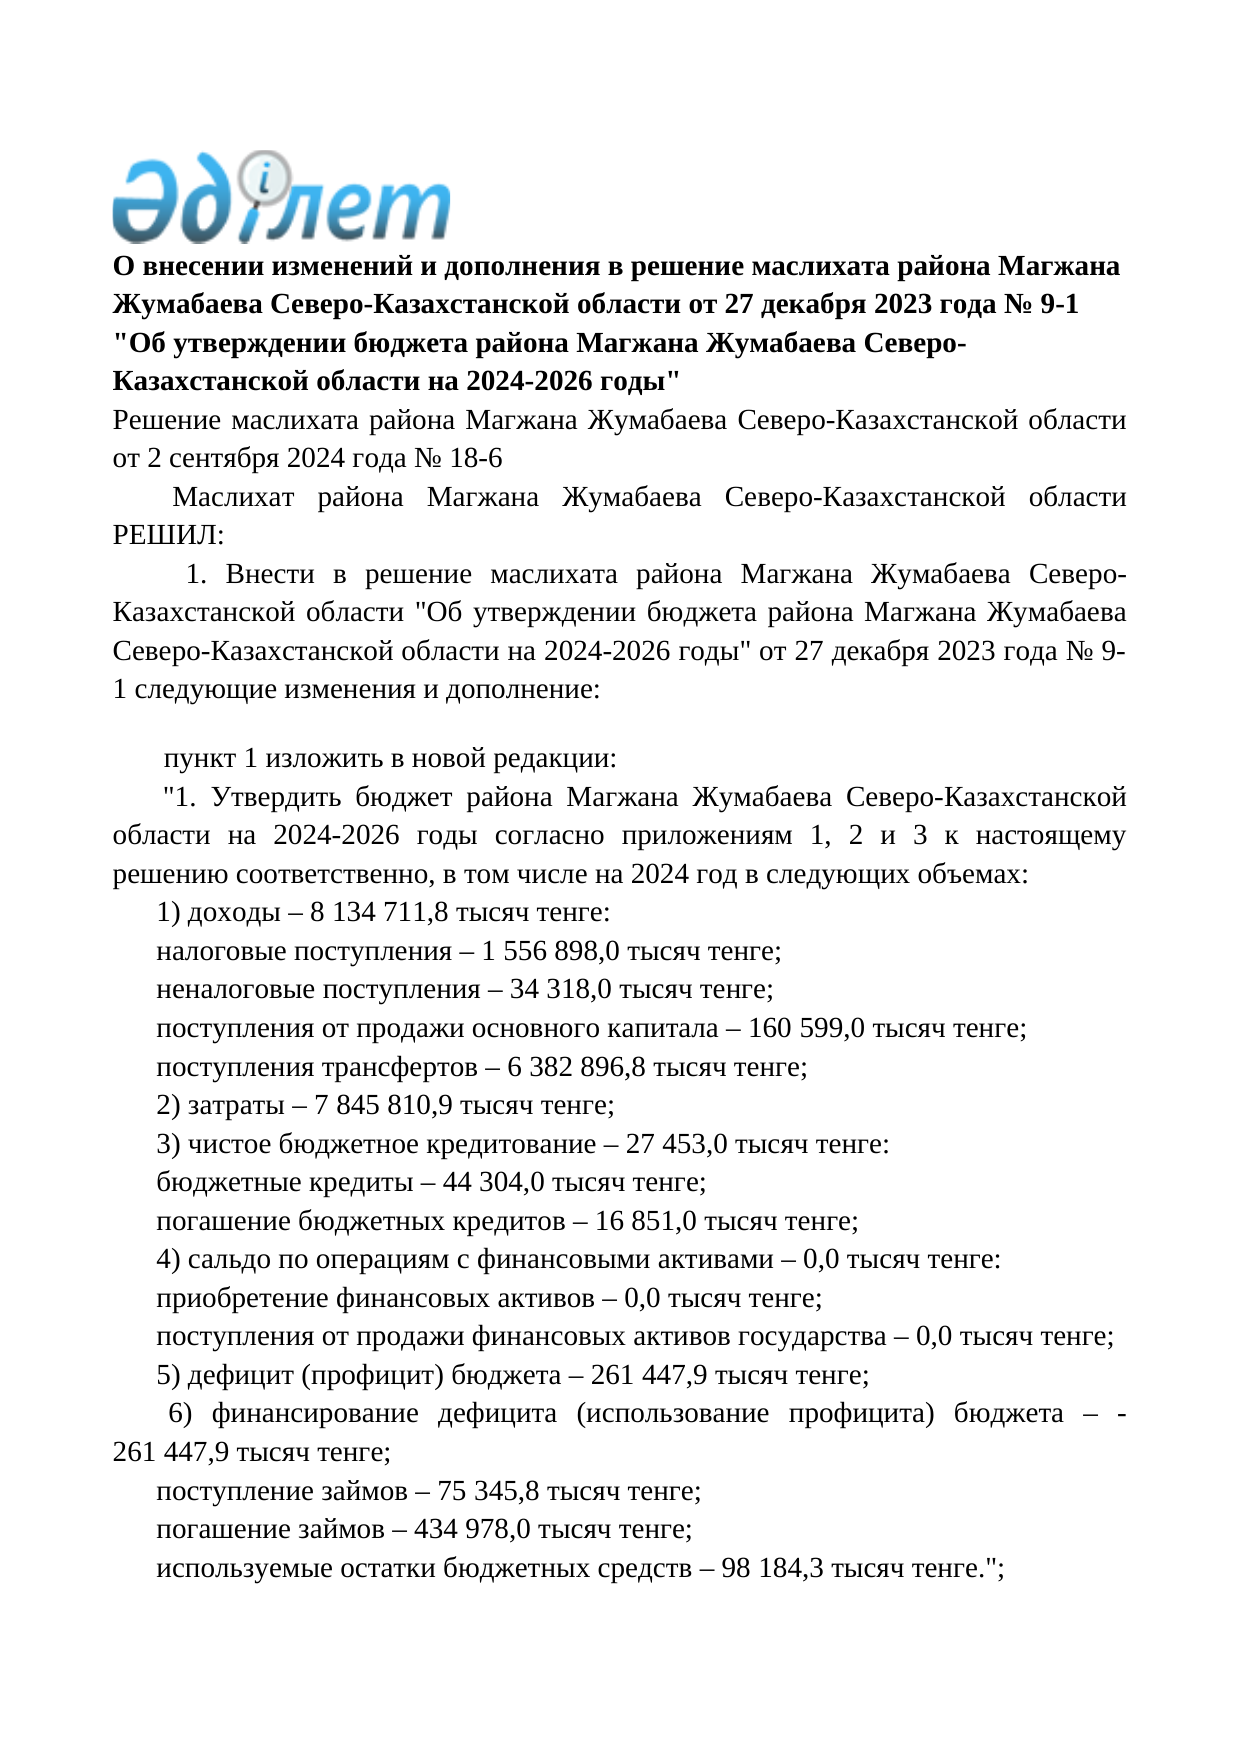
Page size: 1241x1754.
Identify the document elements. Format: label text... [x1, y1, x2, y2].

text поступления от продажи финансовых активов государства – 0,0 тысяч тенге; [112, 1318, 1128, 1352]
text 1. Внести в решение маслихата района Магжана Жумабаева Северо-Казахстанской области "Об утверждении бюджета района Магжана Жумабаева Северо-Казахстанской области на 2024-2026 годы" от 27 декабря 2023 года № 9-1 следующие изменения и дополнение: [112, 556, 1128, 705]
text 5) дефицит (профицит) бюджета – 261 447,9 тысяч тенге; [112, 1357, 1128, 1391]
text 2) затраты – 7 845 810,9 тысяч тенге; [112, 1087, 1128, 1121]
text поступления трансфертов – 6 382 896,8 тысяч тенге; [112, 1049, 1128, 1082]
text неналоговые поступления – 34 318,0 тысяч тенге; [112, 972, 1128, 1005]
text налоговые поступления – 1 556 898,0 тысяч тенге; [112, 933, 1128, 967]
text используемые остатки бюджетных средств – 98 184,3 тысяч тенге."; [112, 1550, 1128, 1583]
text 1) доходы – 8 134 711,8 тысяч тенге: [112, 894, 1128, 928]
text 6) финансирование дефицита (использование профицита) бюджета – -261 447,9 тысяч тенге; [112, 1396, 1128, 1468]
text Решение маслихата района Магжана Жумабаева Северо-Казахстанской области от 2 сентября 2024 года № 18-6 [112, 402, 1128, 474]
text 4) сальдо по операциям с финансовыми активами – 0,0 тысяч тенге: [112, 1241, 1128, 1275]
text пункт 1 изложить в новой редакции: [112, 740, 1128, 774]
text приобретение финансовых активов – 0,0 тысяч тенге; [112, 1280, 1128, 1313]
text поступление займов – 75 345,8 тысяч тенге; [112, 1473, 1128, 1506]
picture [112, 150, 451, 244]
text "1. Утвердить бюджет района Магжана Жумабаева Северо-Казахстанской области на 2024-2026 годы согласно приложениям 1, 2 и 3 к настоящему решению соответственно, в том числе на 2024 год в следующих объемах: [112, 779, 1128, 889]
text 3) чистое бюджетное кредитование – 27 453,0 тысяч тенге: [112, 1126, 1128, 1159]
text поступления от продажи основного капитала – 160 599,0 тысяч тенге; [112, 1010, 1128, 1044]
text О внесении изменений и дополнения в решение маслихата района Магжана Жумабаева Северо-Казахстанской области от 27 декабря 2023 года № 9-1 "Об утверждении бюджета района Магжана Жумабаева Северо-Казахстанской области на 2024-2026 годы" [112, 248, 1128, 397]
text погашение займов – 434 978,0 тысяч тенге; [112, 1511, 1128, 1545]
text бюджетные кредиты – 44 304,0 тысяч тенге; [112, 1164, 1128, 1198]
text Маслихат района Магжана Жумабаева Северо-Казахстанской области РЕШИЛ: [112, 479, 1128, 551]
text погашение бюджетных кредитов – 16 851,0 тысяч тенге; [112, 1203, 1128, 1236]
